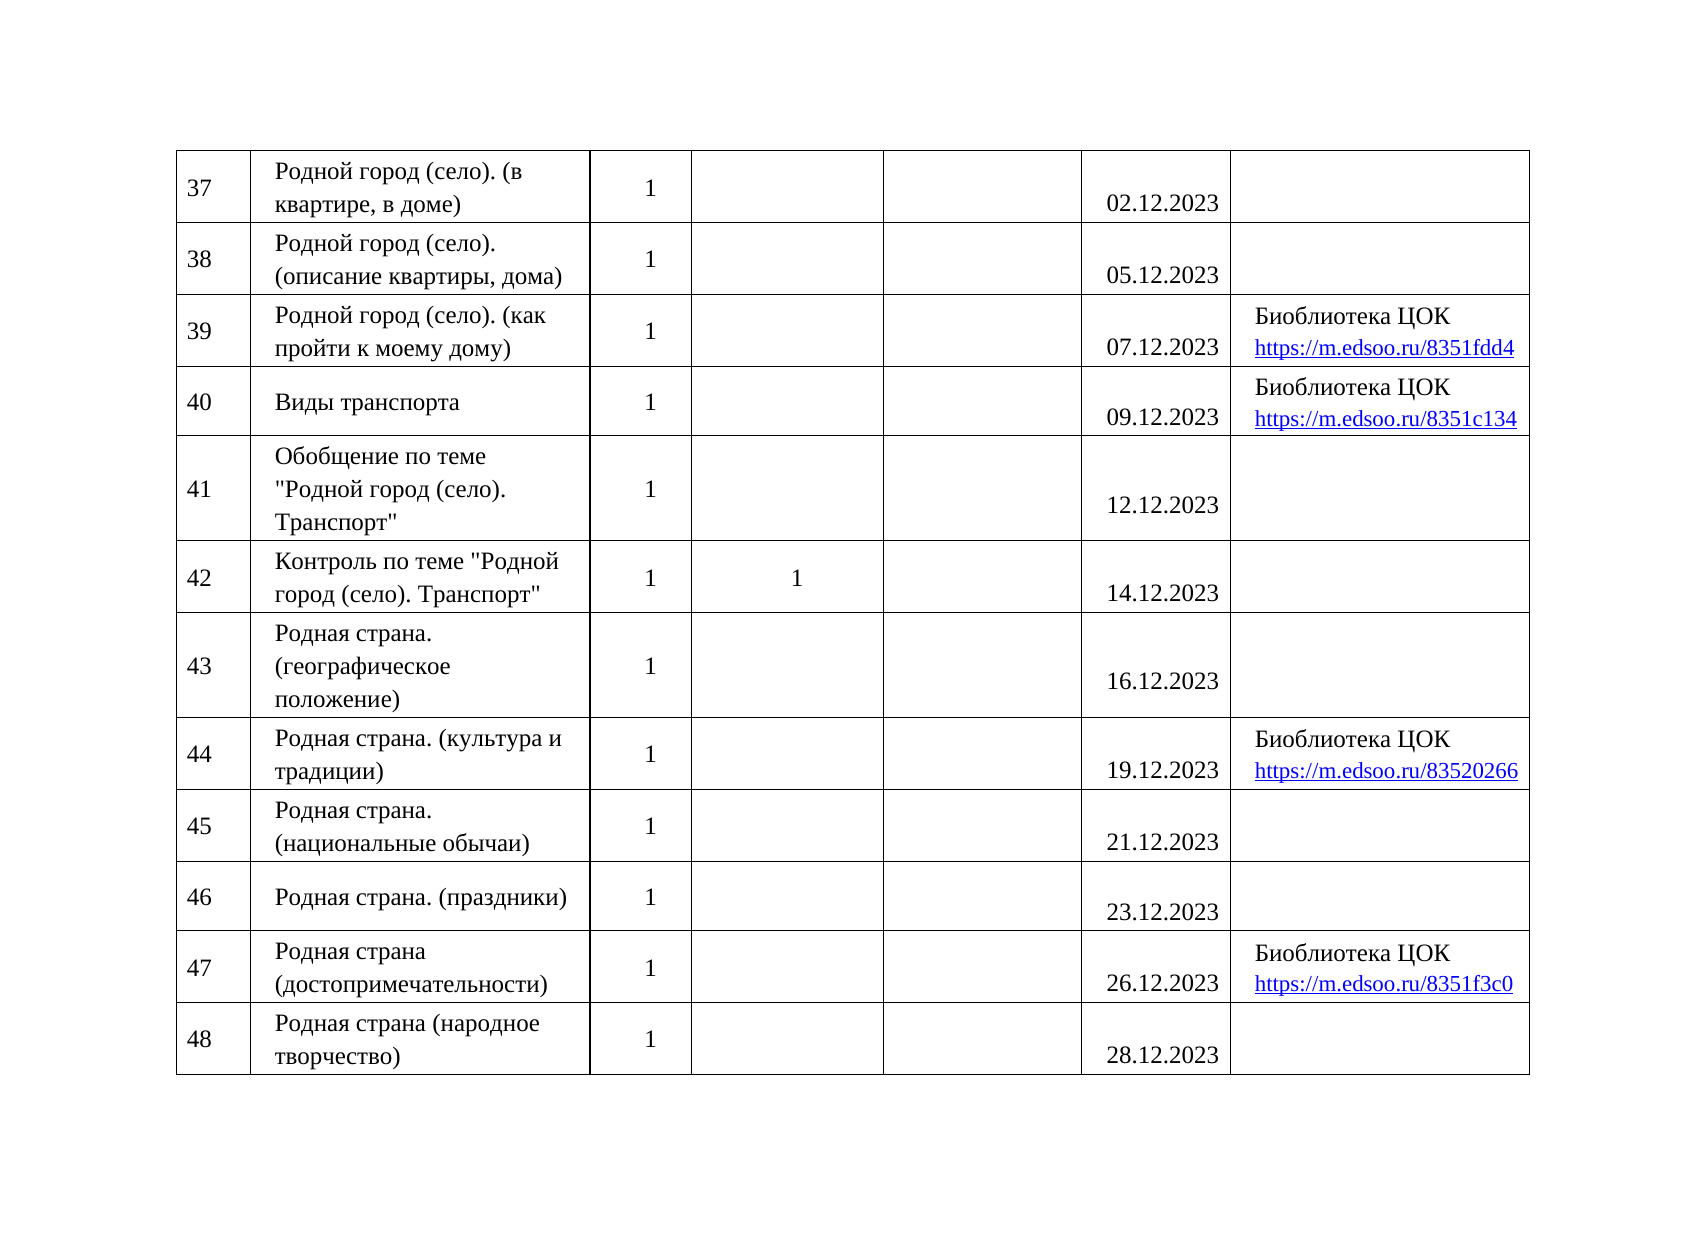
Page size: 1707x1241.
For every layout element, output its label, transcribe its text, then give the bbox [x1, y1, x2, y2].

table_cell [692, 790, 883, 861]
table_cell 1 [591, 367, 691, 435]
table_cell 28.12.2023 [1082, 1003, 1230, 1074]
table_cell [884, 931, 1081, 1002]
table_cell 07.12.2023 [1082, 295, 1230, 366]
table_cell 14.12.2023 [1082, 541, 1230, 612]
table_cell 39 [177, 295, 250, 366]
table_cell 1 [591, 718, 691, 789]
table_cell 1 [591, 223, 691, 294]
table_cell 40 [177, 367, 250, 435]
table_cell Контроль по теме "Родной город (село). Транспорт" [251, 541, 589, 612]
table_cell 09.12.2023 [1082, 367, 1230, 435]
table_cell [692, 718, 883, 789]
table_cell [692, 1003, 883, 1074]
table_cell Родной город (село). (как пройти к моему дому) [251, 295, 589, 366]
table_cell 12.12.2023 [1082, 436, 1230, 540]
table_cell Обобщение по теме "Родной город (село). Транспорт" [251, 436, 589, 540]
table_cell [1231, 223, 1529, 294]
table_cell [884, 718, 1081, 789]
table_cell 48 [177, 1003, 250, 1074]
table_cell [692, 613, 883, 717]
table_cell [1231, 1003, 1529, 1074]
table_cell Родная страна (достопримечательности) [251, 931, 589, 1002]
table_cell 38 [177, 223, 250, 294]
table_cell [692, 295, 883, 366]
table_cell 1 [692, 541, 883, 612]
table_cell [884, 223, 1081, 294]
table_cell [1231, 436, 1529, 540]
table_cell 44 [177, 718, 250, 789]
table_cell [884, 790, 1081, 861]
table_cell 1 [591, 295, 691, 366]
table_cell 1 [591, 436, 691, 540]
table_cell 1 [591, 1003, 691, 1074]
table_cell [884, 541, 1081, 612]
table_cell 1 [591, 613, 691, 717]
table_cell Родная страна. (географическое положение) [251, 613, 589, 717]
table_cell Родная страна. (культура и традиции) [251, 718, 589, 789]
table_cell 26.12.2023 [1082, 931, 1230, 1002]
table_cell [1231, 541, 1529, 612]
table_cell Биоблиотека ЦОК https://m.edsoo.ru/8351c134 [1231, 367, 1529, 435]
table_cell [884, 367, 1081, 435]
table_cell Родной город (село). (описание квартиры, дома) [251, 223, 589, 294]
table_cell 02.12.2023 [1082, 151, 1230, 222]
table_cell 1 [591, 931, 691, 1002]
table_cell 41 [177, 436, 250, 540]
table_cell [884, 1003, 1081, 1074]
table_cell [692, 931, 883, 1002]
table_cell [1231, 790, 1529, 861]
table_cell 45 [177, 790, 250, 861]
table_cell [692, 862, 883, 930]
table_cell 1 [591, 790, 691, 861]
table_cell Биоблиотека ЦОК https://m.edsoo.ru/83520266 [1231, 718, 1529, 789]
table_cell Биоблиотека ЦОК https://m.edsoo.ru/8351fdd4 [1231, 295, 1529, 366]
table_cell 42 [177, 541, 250, 612]
table_cell 1 [591, 151, 691, 222]
table_cell 47 [177, 931, 250, 1002]
table_cell 05.12.2023 [1082, 223, 1230, 294]
table_cell [692, 151, 883, 222]
table_cell Родная страна (народное творчество) [251, 1003, 589, 1074]
table_cell 19.12.2023 [1082, 718, 1230, 789]
table_cell 1 [591, 541, 691, 612]
table_cell [692, 223, 883, 294]
table_cell [692, 367, 883, 435]
table_cell [884, 436, 1081, 540]
table_cell 21.12.2023 [1082, 790, 1230, 861]
table_cell [1231, 613, 1529, 717]
table_cell 43 [177, 613, 250, 717]
table_cell 23.12.2023 [1082, 862, 1230, 930]
table_cell Биоблиотека ЦОК https://m.edsoo.ru/8351f3c0 [1231, 931, 1529, 1002]
table_cell [884, 862, 1081, 930]
table_cell Родной город (село). (в квартире, в доме) [251, 151, 589, 222]
table_cell Родная страна. (праздники) [251, 862, 589, 930]
table_cell 1 [591, 862, 691, 930]
table_cell [1231, 151, 1529, 222]
table_cell Виды транспорта [251, 367, 589, 435]
table_cell [692, 436, 883, 540]
table_cell Родная страна. (национальные обычаи) [251, 790, 589, 861]
table_cell [884, 295, 1081, 366]
table_cell [884, 613, 1081, 717]
table_cell 37 [177, 151, 250, 222]
table_cell [884, 151, 1081, 222]
table_cell [1231, 862, 1529, 930]
table_cell 16.12.2023 [1082, 613, 1230, 717]
table_cell 46 [177, 862, 250, 930]
